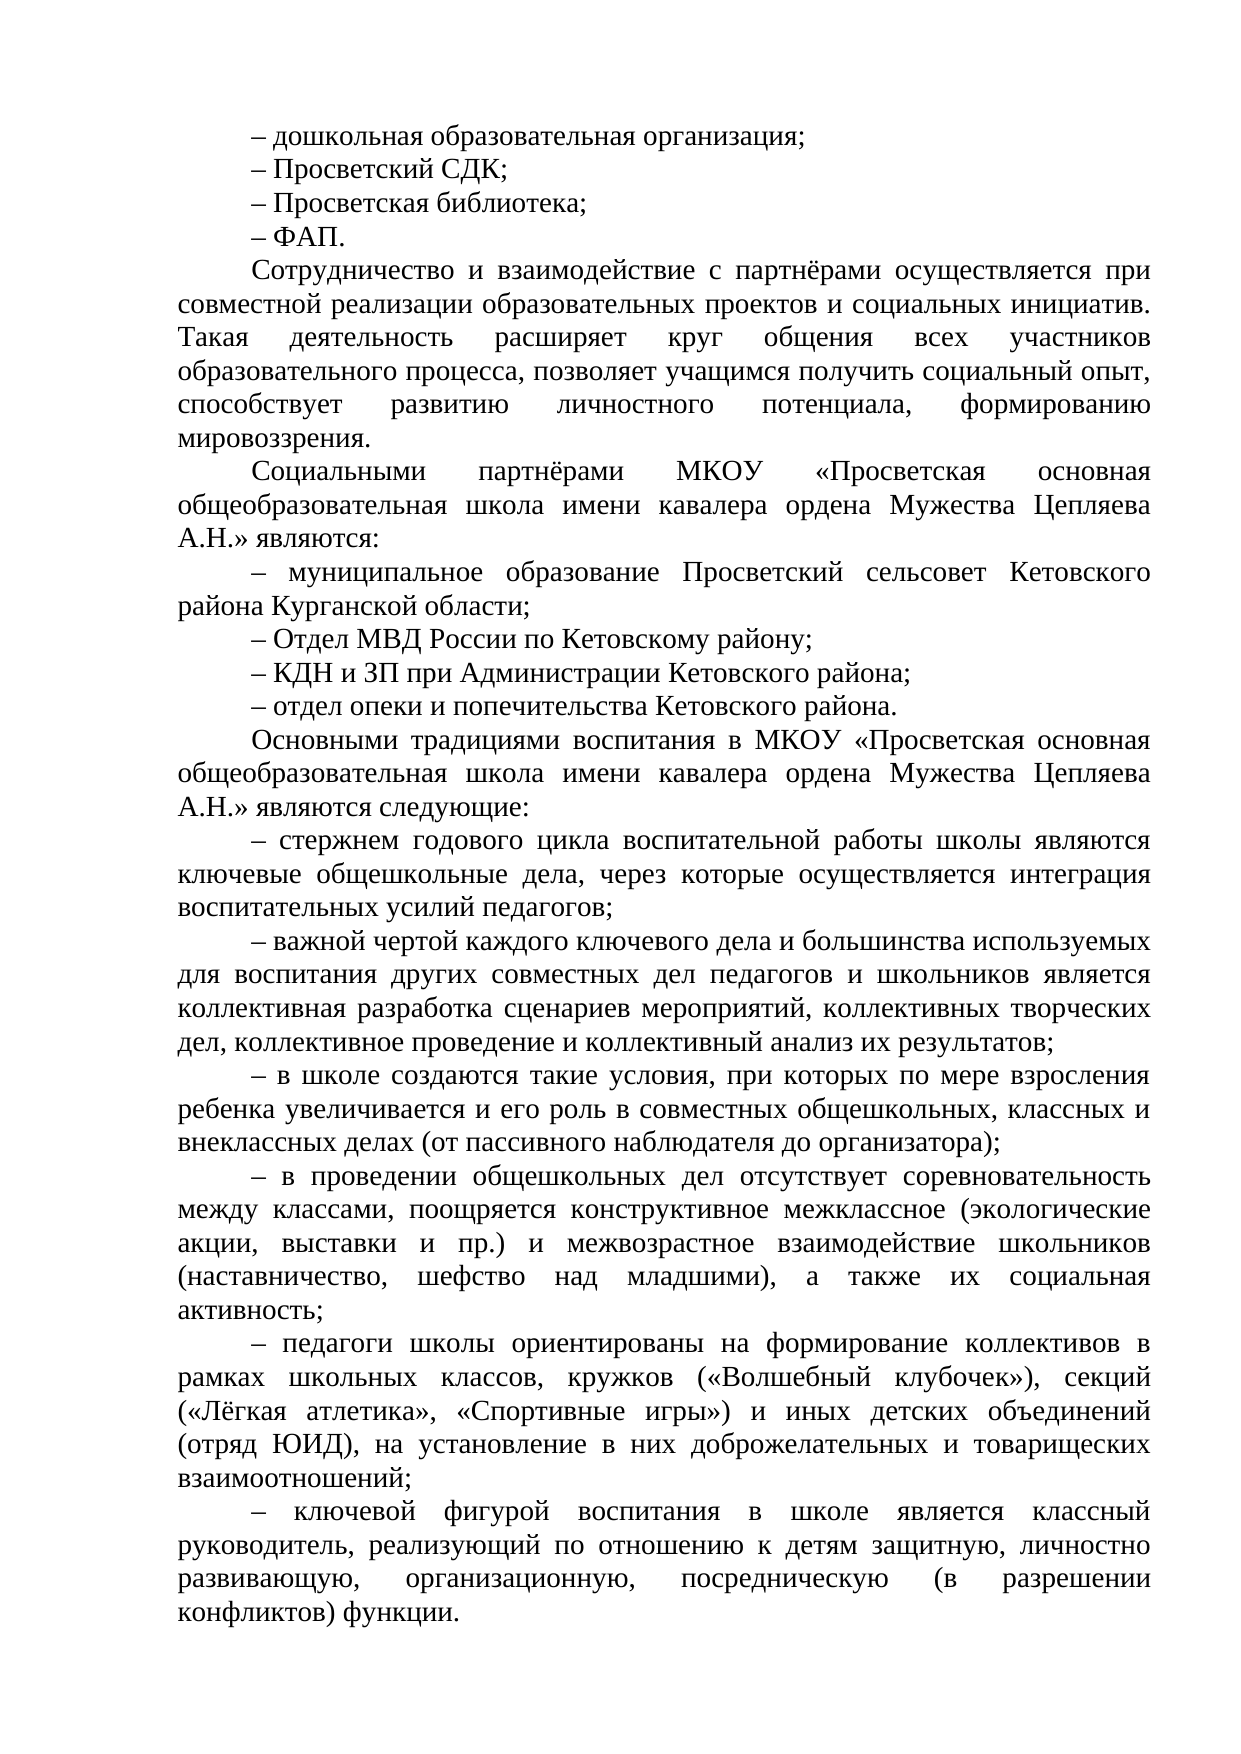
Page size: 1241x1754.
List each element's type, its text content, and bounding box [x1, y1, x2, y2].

text Сотрудничество и взаимодействие с партнёрами осуществляется при совместной реализации образовательных проектов и социальных инициатив. Такая деятельность расширяет круг общения всех участников образовательного процесса, позволяет учащимся получить социальный опыт, способствует развитию личностного потенциала, формированию мировоззрения. [177, 252, 1152, 453]
text – ФАП. [177, 219, 1152, 252]
text – отдел опеки и попечительства Кетовского района. [177, 688, 1152, 722]
text – Просветская библиотека; [177, 185, 1152, 219]
text – Просветский СДК; [177, 152, 1152, 185]
text – дошкольная образовательная организация; [177, 118, 1152, 152]
text Основными традициями воспитания в МКОУ «Просветская основная общеобразовательная школа имени кавалера ордена Мужества Цепляева А.Н.» являются следующие: [177, 722, 1152, 822]
text – важной чертой каждого ключевого дела и большинства используемых для воспитания других совместных дел педагогов и школьников является коллективная разработка сценариев мероприятий, коллективных творческих дел, коллективное проведение и коллективный анализ их результатов; [177, 923, 1152, 1057]
text – муниципальное образование Просветский сельсовет Кетовского района Курганской области; [177, 554, 1152, 621]
text – ключевой фигурой воспитания в школе является классный руководитель, реализующий по отношению к детям защитную, личностно развивающую, организационную, посредническую (в разрешении конфликтов) функции. [177, 1493, 1152, 1627]
text – педагоги школы ориентированы на формирование коллективов в рамках школьных классов, кружков («Волшебный клубочек»), секций («Лёгкая атлетика», «Спортивные игры») и иных детских объединений (отряд ЮИД), на установление в них доброжелательных и товарищеских взаимоотношений; [177, 1326, 1152, 1493]
text – в школе создаются такие условия, при которых по мере взросления ребенка увеличивается и его роль в совместных общешкольных, классных и внеклассных делах (от пассивного наблюдателя до организатора); [177, 1057, 1152, 1158]
text – стержнем годового цикла воспитательной работы школы являются ключевые общешкольные дела, через которые осуществляется интеграция воспитательных усилий педагогов; [177, 822, 1152, 923]
text – Отдел МВД России по Кетовскому району; [177, 621, 1152, 655]
text Социальными партнёрами МКОУ «Просветская основная общеобразовательная школа имени кавалера ордена Мужества Цепляева А.Н.» являются: [177, 453, 1152, 554]
text – КДН и ЗП при Администрации Кетовского района; [177, 655, 1152, 688]
text – в проведении общешкольных дел отсутствует соревновательность между классами, поощряется конструктивное межклассное (экологические акции, выставки и пр.) и межвозрастное взаимодействие школьников (наставничество, шефство над младшими), а также их социальная активность; [177, 1158, 1152, 1326]
